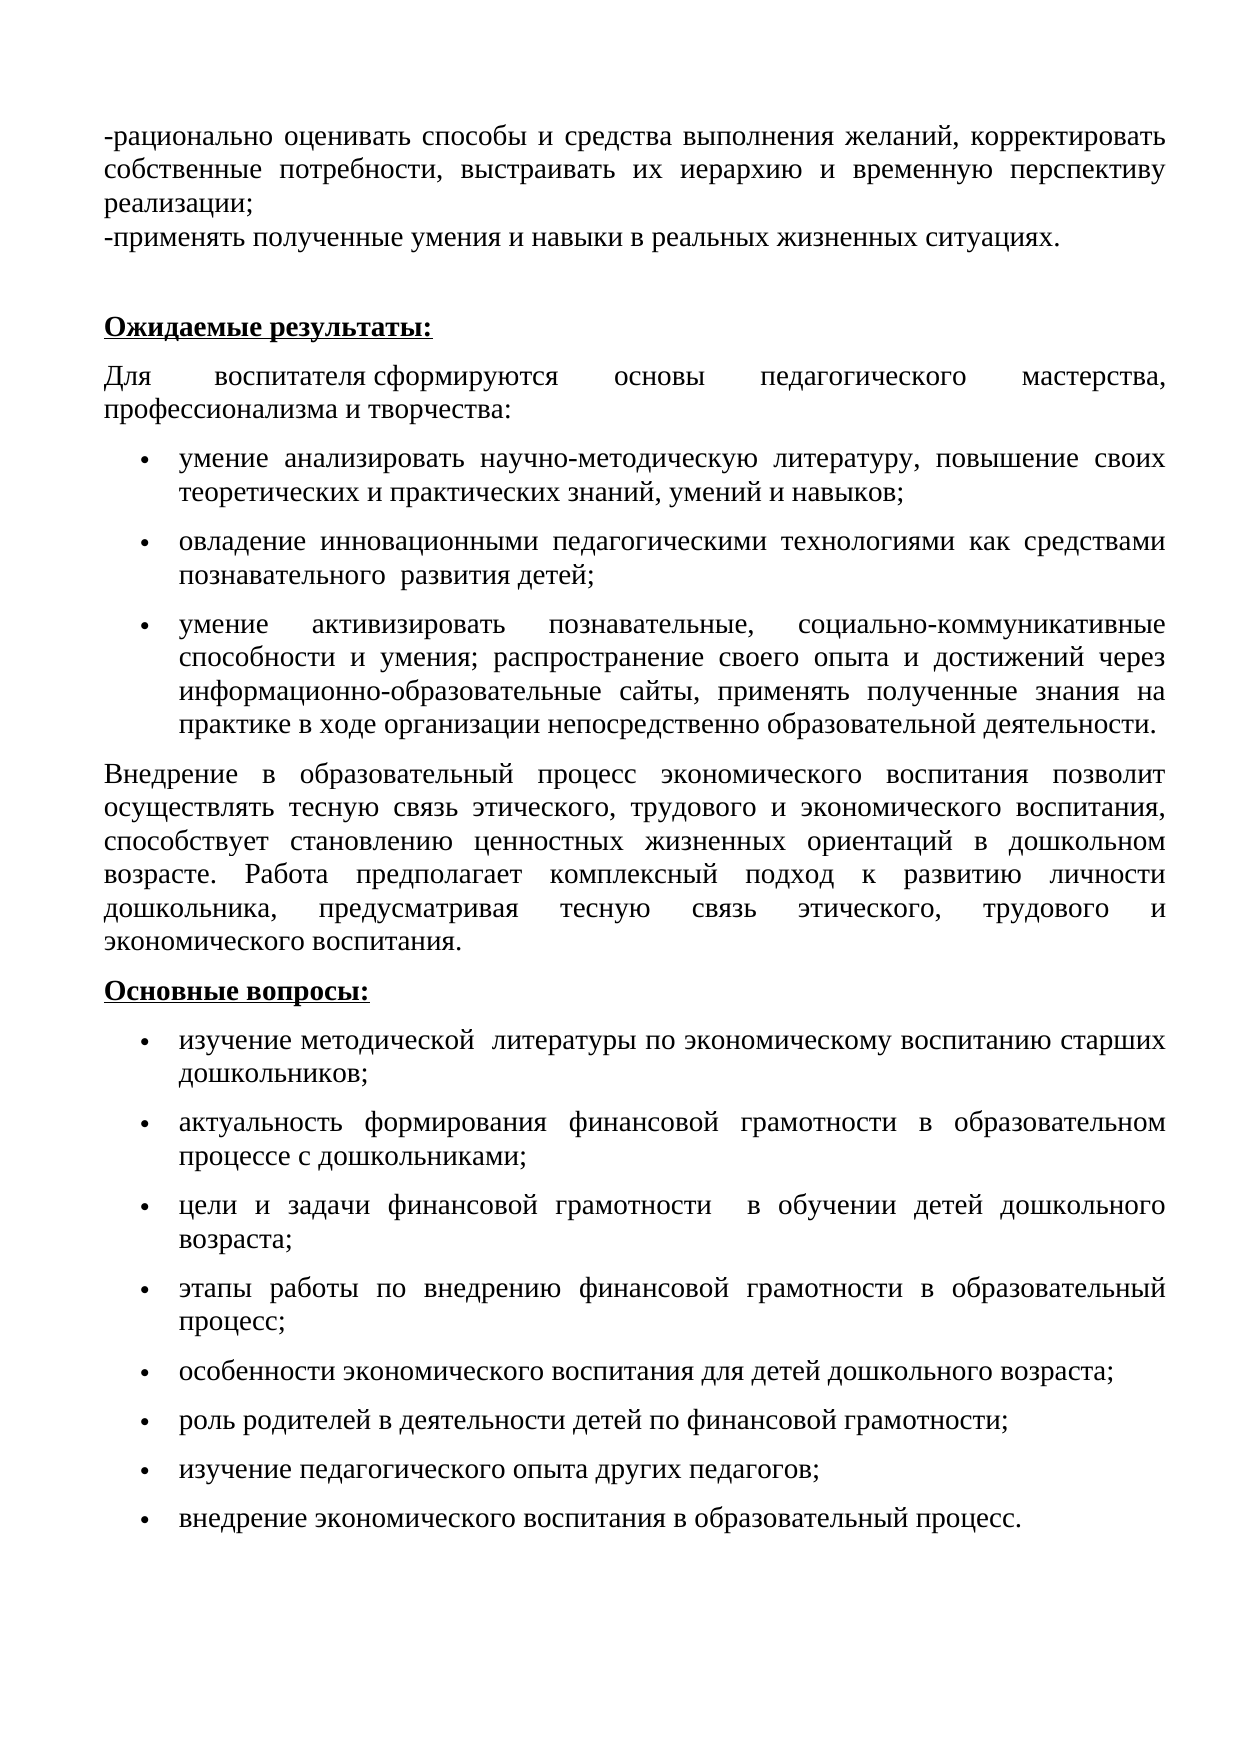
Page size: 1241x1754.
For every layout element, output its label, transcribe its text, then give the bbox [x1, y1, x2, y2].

text Внедрение в образовательный процесс экономического воспитания позволит осуществлять тесную связь этического, трудового и экономического воспитания, способствует становлению ценностных жизненных ориентаций в дошкольном возрасте. Работа предполагает комплексный подход к развитию личности дошкольника, предусматривая тесную связь этического, трудового и экономического воспитания. [103, 923, 1167, 957]
text Ожидаемые результаты: [103, 309, 1167, 342]
list внедрение экономического воспитания в образовательный процесс. [141, 1500, 1167, 1534]
list умение активизировать познавательные, социально-коммуникативные способности и умения; распространение своего опыта и достижений через информационно-образовательные сайты, применять полученные знания на практике в ходе организации непосредственно образовательной деятельности. [141, 606, 1167, 740]
text -рационально оценивать способы и средства выполнения желаний, корректировать собственные потребности, выстраивать их иерархию и временную перспективу реализации; [103, 118, 1167, 219]
list изучение педагогического опыта других педагогов; [141, 1451, 1167, 1484]
list особенности экономического воспитания для детей дошкольного возраста; [141, 1353, 1167, 1386]
list изучение методической литературы по экономическому воспитанию старших дошкольников; [141, 1022, 1167, 1089]
list цели и задачи финансовой грамотности в обучении детей дошкольного возраста; [141, 1187, 1167, 1254]
list умение анализировать научно-методическую литературу, повышение своих теоретических и практических знаний, умений и навыков; [141, 441, 1167, 508]
list овладение инновационными педагогическими технологиями как средствами познавательного развития детей; [141, 523, 1167, 590]
list роль родителей в деятельности детей по финансовой грамотности; [141, 1402, 1167, 1435]
text Для воспитателя сформируются основы педагогического мастерства, профессионализма и творчества: [103, 358, 1167, 425]
text -применять полученные умения и навыки в реальных жизненных ситуациях. [103, 219, 1167, 252]
list этапы работы по внедрению финансовой грамотности в образовательный процесс; [141, 1270, 1167, 1337]
list актуальность формирования финансовой грамотности в образовательном процессе с дошкольниками; [141, 1104, 1167, 1172]
text Основные вопросы: [103, 973, 1167, 1006]
